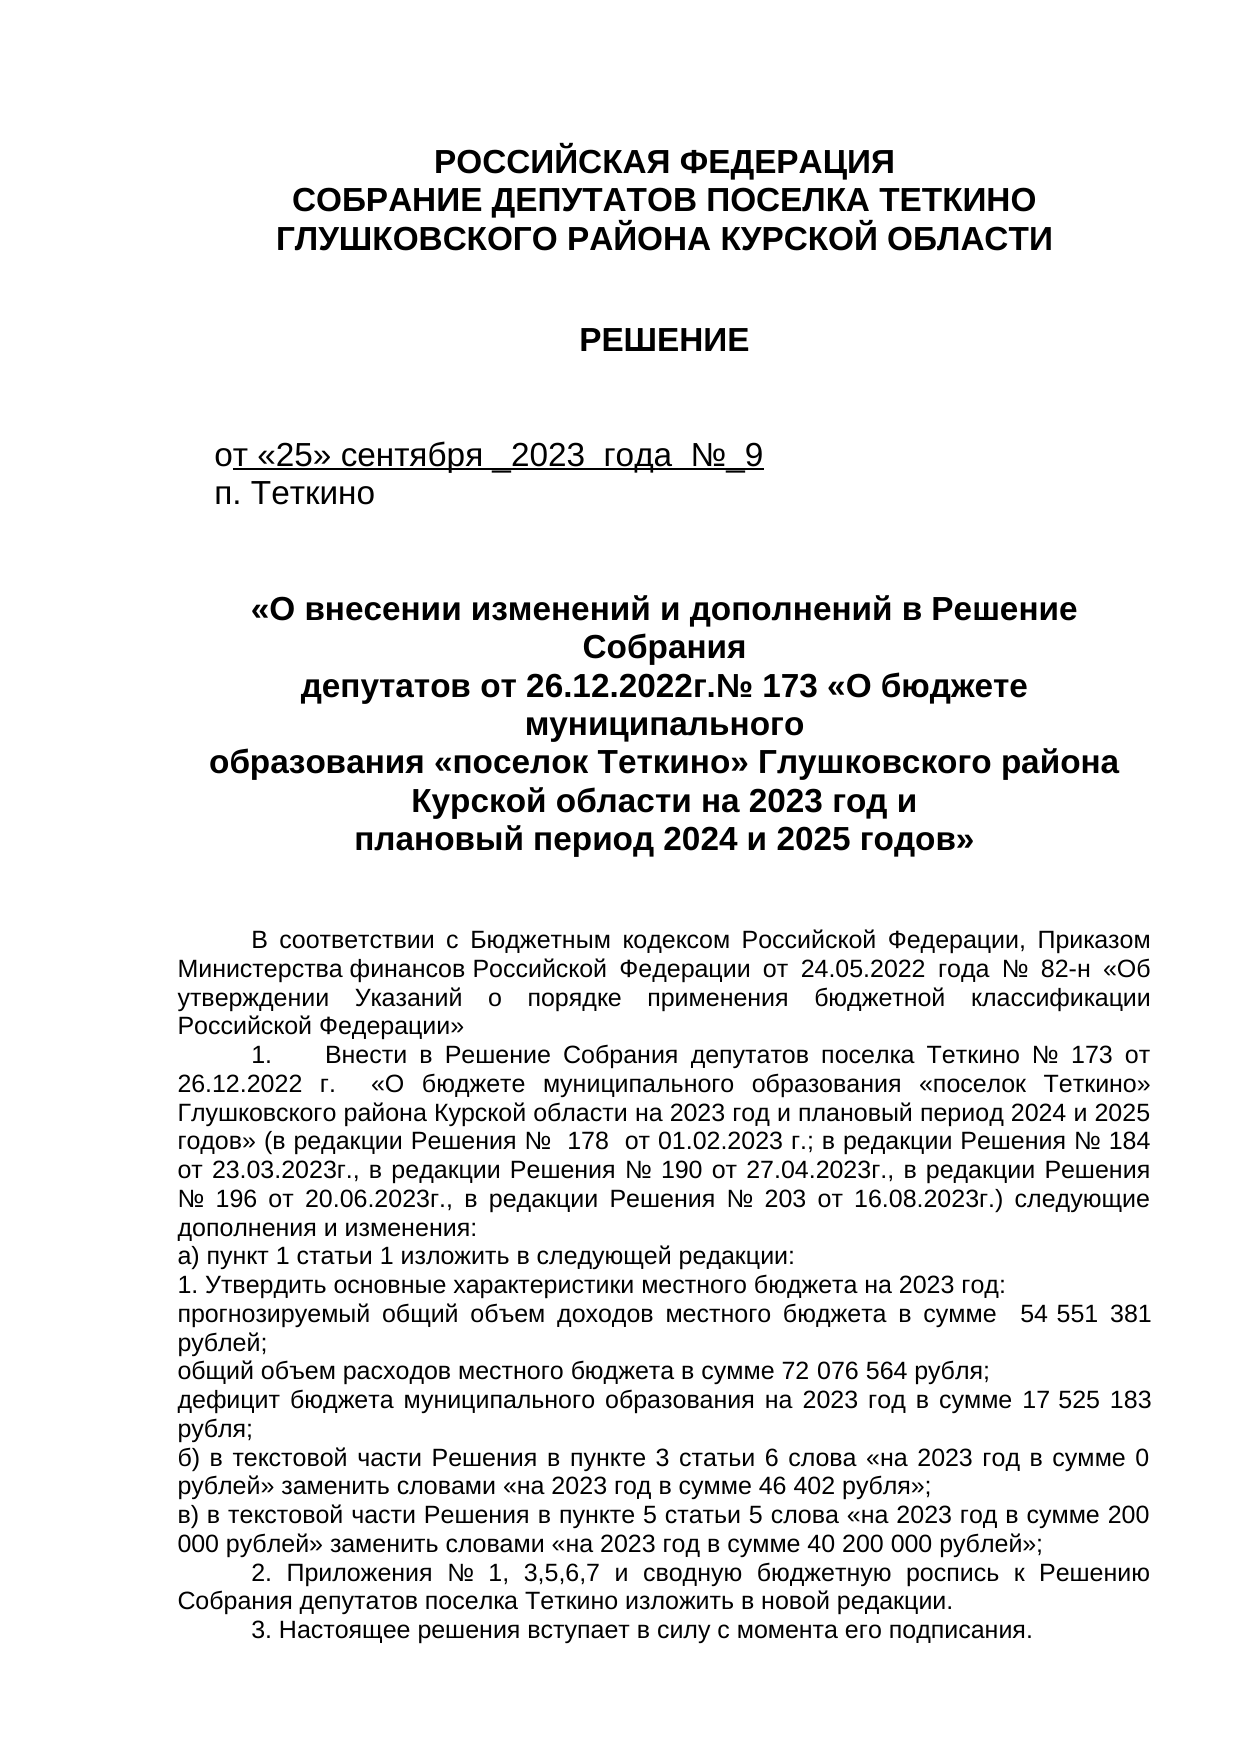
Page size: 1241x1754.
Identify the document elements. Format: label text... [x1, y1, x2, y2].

text 3. Настоящее решения вступает в силу с момента его подписания. [177, 1615, 1152, 1644]
text прогнозируемый общий объем доходов местного бюджета в сумме 54 551 381 рублей; [177, 1299, 1152, 1356]
text от «25» сентября _2023 года №_9 [177, 435, 1152, 473]
text в) в текстовой части Решения в пункте 5 статьи 5 слова «на 2023 год в сумме 200 000 рублей» заменить словами «на 2023 год в сумме 40 200 000 рублей»; [177, 1500, 1152, 1557]
text плановый период 2024 и 2025 годов» [177, 819, 1152, 858]
list Внести в Решение Собрания депутатов поселка Теткино № 173 от 26.12.2022 г. «О бюджете муниципального образования «поселок Теткино» Глушковского района Курской области на 2023 год и плановый период 2024 и 2025 годов» (в редакции Решения № 178 от 01.02.2023 г.; в редакции Решения № 184 от 23.03.2023г., в редакции Решения № 190 от 27.04.2023г., в редакции Решения № 196 от 20.06.2023г., в редакции Решения № 203 от 16.08.2023г.) следующие дополнения и изменения: [177, 1040, 1152, 1241]
text «О внесении изменений и дополнений в Решение Собрания [177, 589, 1152, 666]
text 2. Приложения № 1, 3,5,6,7 и сводную бюджетную роспись к Решению Собрания депутатов поселка Теткино изложить в новой редакции. [177, 1557, 1152, 1615]
text п. Теткино [177, 473, 1152, 512]
text депутатов от 26.12.2022г.№ 173 «О бюджете муниципального [177, 666, 1152, 742]
text дефицит бюджета муниципального образования на 2023 год в сумме 17 525 183 рубля; [177, 1385, 1152, 1442]
text РОССИЙСКАЯ ФЕДЕРАЦИЯ [177, 142, 1152, 180]
text б) в текстовой части Решения в пункте 3 статьи 6 слова «на 2023 год в сумме 0 рублей» заменить словами «на 2023 год в сумме 46 402 рубля»; [177, 1442, 1152, 1500]
text СОБРАНИЕ ДЕПУТАТОВ ПОСЕЛКА ТЕТКИНО ГЛУШКОВСКОГО РАЙОНА КУРСКОЙ ОБЛАСТИ [177, 180, 1152, 257]
text В соответствии с Бюджетным кодексом Российской Федерации, Приказом Министерства финансов Российской Федерации от 24.05.2022 года № 82-н «Об утверждении Указаний о порядке применения бюджетной классификации Российской Федерации» [177, 925, 1152, 1040]
text а) пункт 1 статьи 1 изложить в следующей редакции: [177, 1241, 1152, 1270]
text РЕШЕНИЕ [177, 320, 1152, 358]
text общий объем расходов местного бюджета в сумме 72 076 564 рубля; [177, 1356, 1152, 1385]
text 1. Утвердить основные характеристики местного бюджета на 2023 год: [177, 1270, 1152, 1299]
text Курской области на 2023 год и [177, 781, 1152, 819]
text образования «поселок Теткино» Глушковского района [177, 742, 1152, 781]
